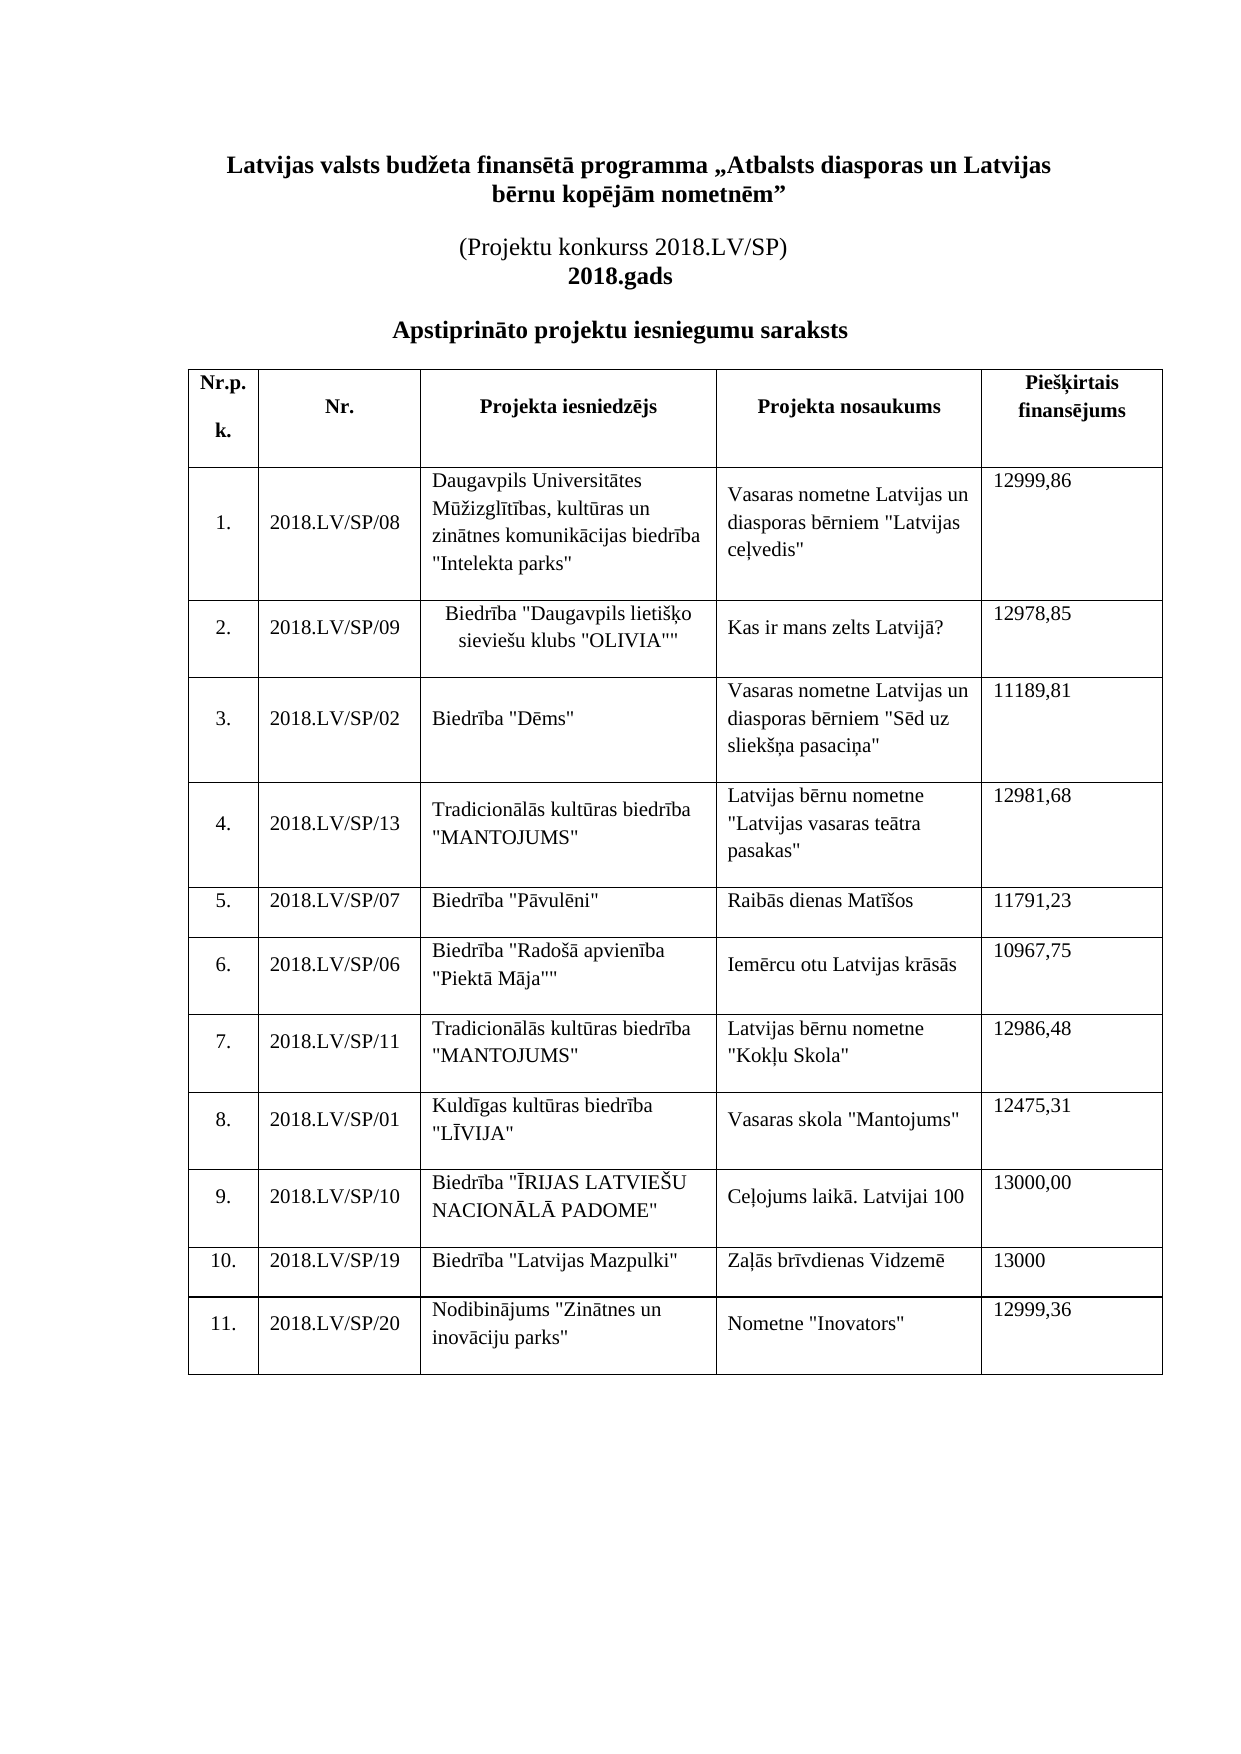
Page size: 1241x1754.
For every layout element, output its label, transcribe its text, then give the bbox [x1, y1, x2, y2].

table_cell 8. [189, 1093, 258, 1169]
table_cell Biedrība "Latvijas Mazpulki" [421, 1248, 716, 1296]
table_cell 12986,48 [982, 1015, 1162, 1092]
table_cell 2018.LV/SP/09 [259, 601, 420, 677]
table_header Projekta iesniedzējs [421, 370, 716, 467]
table_cell Vasaras nometne Latvijas un diasporas bērniem "Latvijas ceļvedis" [717, 468, 981, 600]
table_cell Latvijas bērnu nometne "Kokļu Skola" [717, 1015, 981, 1092]
table_cell 10967,75 [982, 938, 1162, 1014]
table_cell Tradicionālās kultūras biedrība "MANTOJUMS" [421, 783, 716, 887]
table_cell 2018.LV/SP/19 [259, 1248, 420, 1296]
table_cell 2018.LV/SP/02 [259, 678, 420, 782]
table_cell 12978,85 [982, 601, 1162, 677]
table_cell Zaļās brīvdienas Vidzemē [717, 1248, 981, 1296]
table_cell Nometne "Inovators" [717, 1298, 981, 1374]
table_cell 1. [189, 468, 258, 600]
table_cell 2018.LV/SP/11 [259, 1015, 420, 1092]
table_cell Vasaras skola "Mantojums" [717, 1093, 981, 1169]
table_cell 5. [189, 888, 258, 937]
table_cell 2018.LV/SP/06 [259, 938, 420, 1014]
table_cell Daugavpils Universitātes Mūžizglītības, kultūras un zinātnes komunikācijas biedrība "Intelekta parks" [421, 468, 716, 600]
table_cell 10. [189, 1248, 258, 1296]
table_cell Biedrība "Radošā apvienība "Piektā Māja"" [421, 938, 716, 1014]
table_cell 11791,23 [982, 888, 1162, 937]
table_cell 2018.LV/SP/01 [259, 1093, 420, 1169]
table_header Piešķirtais finansējums [982, 370, 1162, 467]
text Latvijas valsts budžeta finansētā programma „Atbalsts diasporas un Latvijas bērnu kopējām nometnēm” [225, 150, 1053, 207]
table_cell 12981,68 [982, 783, 1162, 887]
table_cell 6. [189, 938, 258, 1014]
table_cell 13000 [982, 1248, 1162, 1296]
table_cell 13000,00 [982, 1170, 1162, 1247]
table_cell Biedrība "ĪRIJAS LATVIEŠU NACIONĀLĀ PADOME" [421, 1170, 716, 1247]
table_cell 2018.LV/SP/10 [259, 1170, 420, 1247]
table_header Nr.p. k. [189, 370, 258, 467]
table_cell Kas ir mans zelts Latvijā? [717, 601, 981, 677]
table_cell 12475,31 [982, 1093, 1162, 1169]
text Apstiprināto projektu iesniegumu saraksts [187, 315, 1053, 344]
table_cell Latvijas bērnu nometne "Latvijas vasaras teātra pasakas" [717, 783, 981, 887]
table_cell 2018.LV/SP/07 [259, 888, 420, 937]
table_cell Raibās dienas Matīšos [717, 888, 981, 937]
text 2018.gads [187, 261, 1053, 290]
table_cell Tradicionālās kultūras biedrība "MANTOJUMS" [421, 1015, 716, 1092]
table_cell 4. [189, 783, 258, 887]
table_cell 2. [189, 601, 258, 677]
table_cell 11. [189, 1298, 258, 1374]
table_cell 11189,81 [982, 678, 1162, 782]
table_cell Nodibinājums "Zinātnes un inovāciju parks" [421, 1298, 716, 1374]
table_cell 7. [189, 1015, 258, 1092]
table_cell 2018.LV/SP/13 [259, 783, 420, 887]
table_cell 3. [189, 678, 258, 782]
table_header Nr. [259, 370, 420, 467]
table_cell 12999,36 [982, 1298, 1162, 1374]
table_cell Biedrība "Pāvulēni" [421, 888, 716, 937]
table_cell Biedrība "Dēms" [421, 678, 716, 782]
table_cell Ceļojums laikā. Latvijai 100 [717, 1170, 981, 1247]
title (Projektu konkurss 2018.LV/SP) [187, 232, 1053, 261]
table_cell Kuldīgas kultūras biedrība "LĪVIJA" [421, 1093, 716, 1169]
table_cell 12999,86 [982, 468, 1162, 600]
table_cell Iemērcu otu Latvijas krāsās [717, 938, 981, 1014]
table_cell 2018.LV/SP/20 [259, 1298, 420, 1374]
table_cell Biedrība "Daugavpils lietišķo sieviešu klubs "OLIVIA"" [421, 601, 716, 677]
table_header Projekta nosaukums [717, 370, 981, 467]
table_cell 2018.LV/SP/08 [259, 468, 420, 600]
table_cell Vasaras nometne Latvijas un diasporas bērniem "Sēd uz sliekšņa pasaciņa" [717, 678, 981, 782]
table_cell 9. [189, 1170, 258, 1247]
